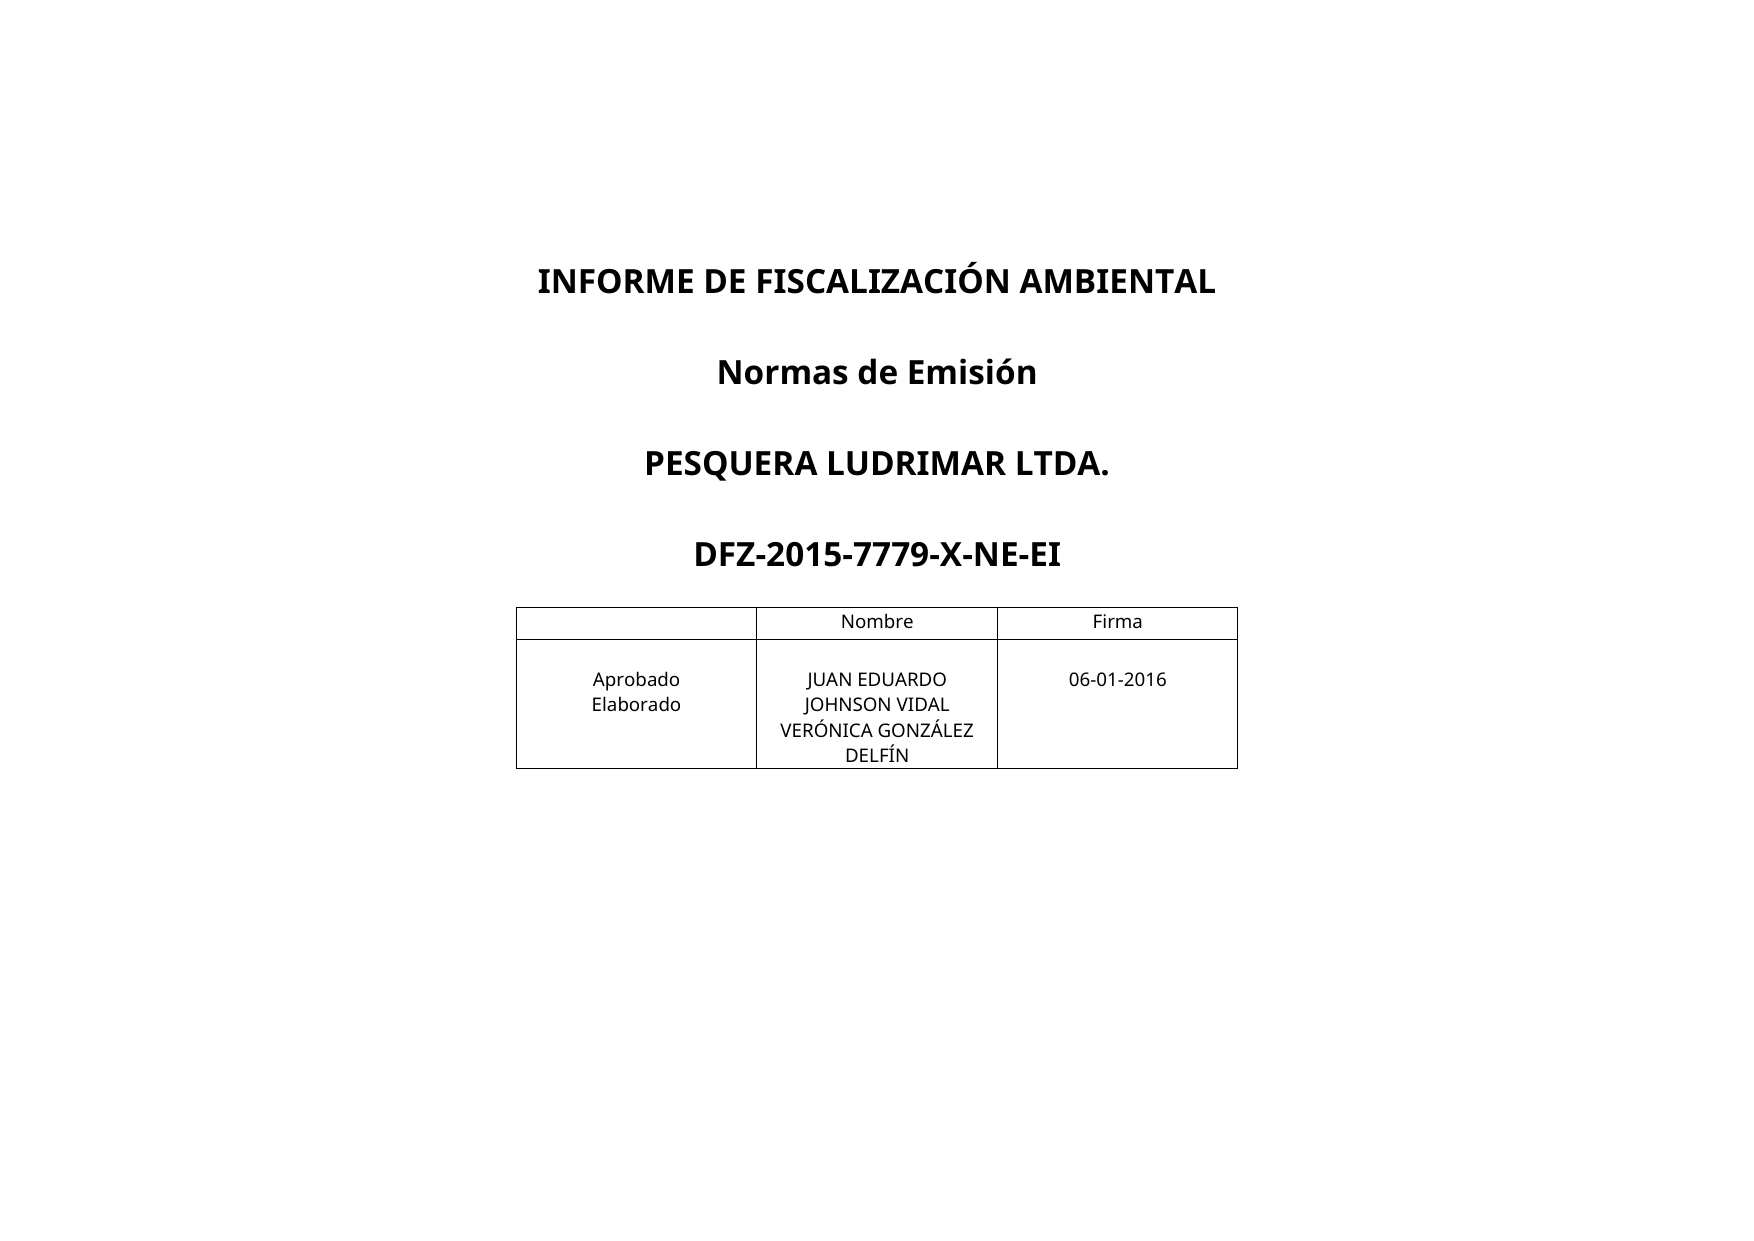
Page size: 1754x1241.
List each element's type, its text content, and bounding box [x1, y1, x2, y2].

text INFORME DE FISCALIZACIÓN AMBIENTAL [150, 212, 1604, 303]
table_cell Aprobado Elaborado [517, 640, 756, 768]
table_header Nombre [757, 608, 997, 639]
table_cell JUAN EDUARDO JOHNSON VIDAL VERÓNICA GONZÁLEZ DELFÍN [757, 640, 997, 768]
table_header [517, 608, 756, 639]
text PESQUERA LUDRIMAR LTDA. [150, 394, 1604, 485]
table_header Firma [998, 608, 1237, 639]
table_cell 06-01-2016 [998, 640, 1237, 768]
text DFZ-2015-7779-X-NE-EI [150, 485, 1604, 576]
text Normas de Emisión [150, 303, 1604, 394]
